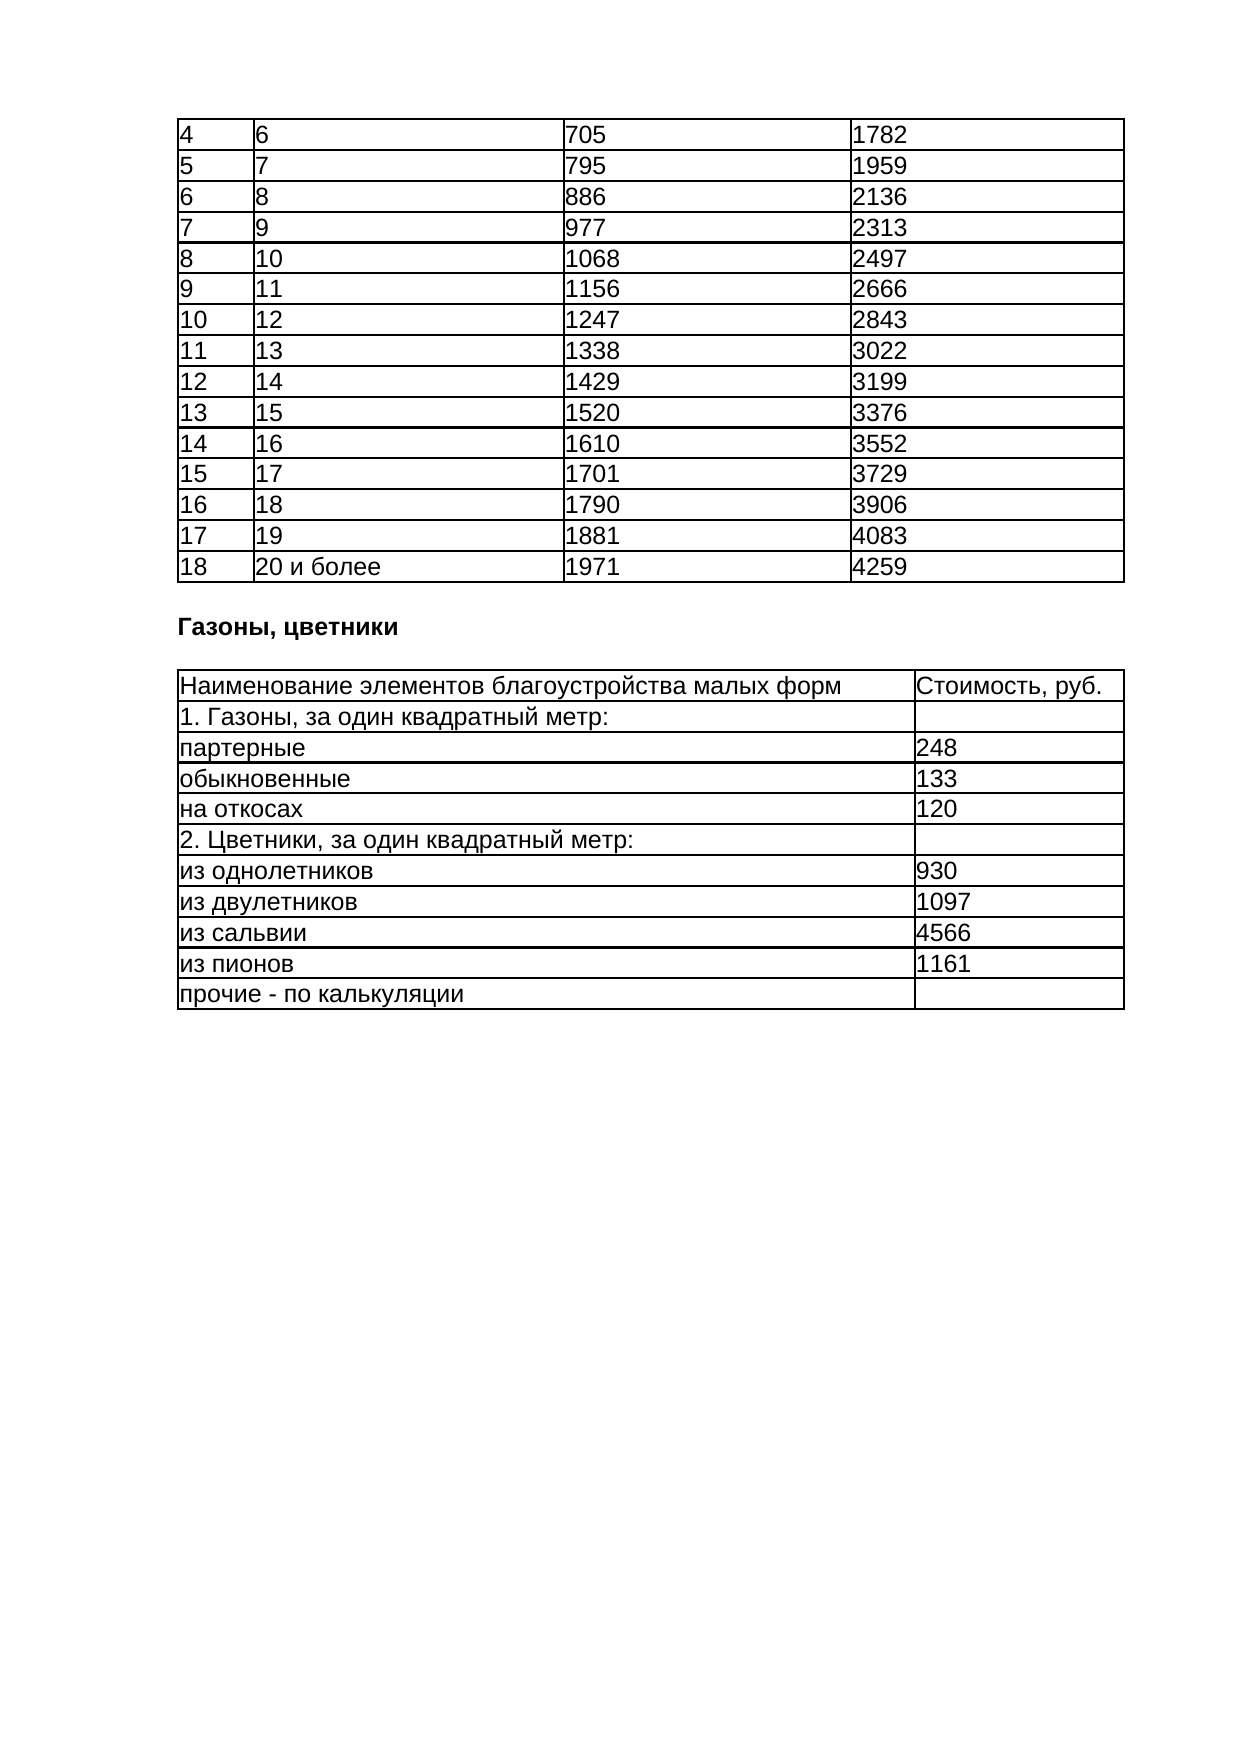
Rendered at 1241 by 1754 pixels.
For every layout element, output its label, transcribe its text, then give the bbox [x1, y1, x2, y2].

table_cell 10 [179, 305, 253, 334]
table_cell 1881 [565, 521, 850, 550]
text Газоны, цветники [177, 611, 1152, 640]
table_cell из пионов [179, 949, 914, 977]
table_cell 17 [255, 459, 563, 488]
table_cell 977 [565, 213, 850, 241]
table_cell 11 [179, 336, 253, 365]
table_cell 248 [916, 733, 1123, 761]
table_header Стоимость, руб. [916, 671, 1123, 700]
table_cell 1701 [565, 459, 850, 488]
table_cell 1429 [565, 367, 850, 396]
table_cell 3552 [852, 429, 1123, 457]
table_cell 10 [255, 244, 563, 272]
table_cell 2. Цветники, за один квадратный метр: [179, 825, 914, 854]
table_cell 19 [255, 521, 563, 550]
table_cell 1610 [565, 429, 850, 457]
table_cell [916, 979, 1123, 1008]
table_cell 1790 [565, 490, 850, 519]
table_cell 13 [255, 336, 563, 365]
table_cell 16 [255, 429, 563, 457]
table_cell партерные [179, 733, 914, 761]
table_cell 3022 [852, 336, 1123, 365]
table_cell 14 [255, 367, 563, 396]
table_header Наименование элементов благоустройства малых форм [179, 671, 914, 700]
table_cell 3729 [852, 459, 1123, 488]
table_cell 1971 [565, 552, 850, 581]
table_cell 3906 [852, 490, 1123, 519]
table_cell [916, 825, 1123, 854]
table_cell 2843 [852, 305, 1123, 334]
table_cell 133 [916, 764, 1123, 792]
table_cell [916, 702, 1123, 731]
table_cell 8 [255, 182, 563, 211]
table_cell 9 [255, 213, 563, 241]
table_cell 17 [179, 521, 253, 550]
table_cell 1247 [565, 305, 850, 334]
table_cell обыкновенные [179, 764, 914, 792]
table_cell 18 [179, 552, 253, 581]
table_cell 4566 [916, 918, 1123, 946]
table_cell 705 [565, 120, 850, 149]
table_cell 4083 [852, 521, 1123, 550]
table_cell 1782 [852, 120, 1123, 149]
table_cell 5 [179, 151, 253, 180]
table_cell 18 [255, 490, 563, 519]
table_cell 4 [179, 120, 253, 149]
table_cell 1338 [565, 336, 850, 365]
table_cell 8 [179, 244, 253, 272]
table_cell прочие - по калькуляции [179, 979, 914, 1008]
table_cell 120 [916, 794, 1123, 823]
table_cell 9 [179, 274, 253, 303]
table_cell 7 [179, 213, 253, 241]
table_cell 795 [565, 151, 850, 180]
table_cell 2136 [852, 182, 1123, 211]
table_cell 2666 [852, 274, 1123, 303]
table_cell 15 [179, 459, 253, 488]
table_cell 886 [565, 182, 850, 211]
table_cell 7 [255, 151, 563, 180]
table_cell 16 [179, 490, 253, 519]
table_cell из двулетников [179, 887, 914, 916]
table_cell 1156 [565, 274, 850, 303]
table_cell 15 [255, 398, 563, 426]
table_cell 3376 [852, 398, 1123, 426]
table_cell из однолетников [179, 856, 914, 885]
table_cell 1. Газоны, за один квадратный метр: [179, 702, 914, 731]
table_cell 20 и более [255, 552, 563, 581]
table_cell 1068 [565, 244, 850, 272]
table_cell 4259 [852, 552, 1123, 581]
table_cell 13 [179, 398, 253, 426]
table_cell из сальвии [179, 918, 914, 946]
table_cell 1959 [852, 151, 1123, 180]
table_cell 2497 [852, 244, 1123, 272]
table_cell 14 [179, 429, 253, 457]
table_cell 3199 [852, 367, 1123, 396]
table_cell 12 [179, 367, 253, 396]
table_cell 1097 [916, 887, 1123, 916]
table_cell 11 [255, 274, 563, 303]
table_cell на откосах [179, 794, 914, 823]
table_cell 6 [255, 120, 563, 149]
table_cell 12 [255, 305, 563, 334]
table_cell 1161 [916, 949, 1123, 977]
table_cell 2313 [852, 213, 1123, 241]
table_cell 930 [916, 856, 1123, 885]
table_cell 6 [179, 182, 253, 211]
table_cell 1520 [565, 398, 850, 426]
